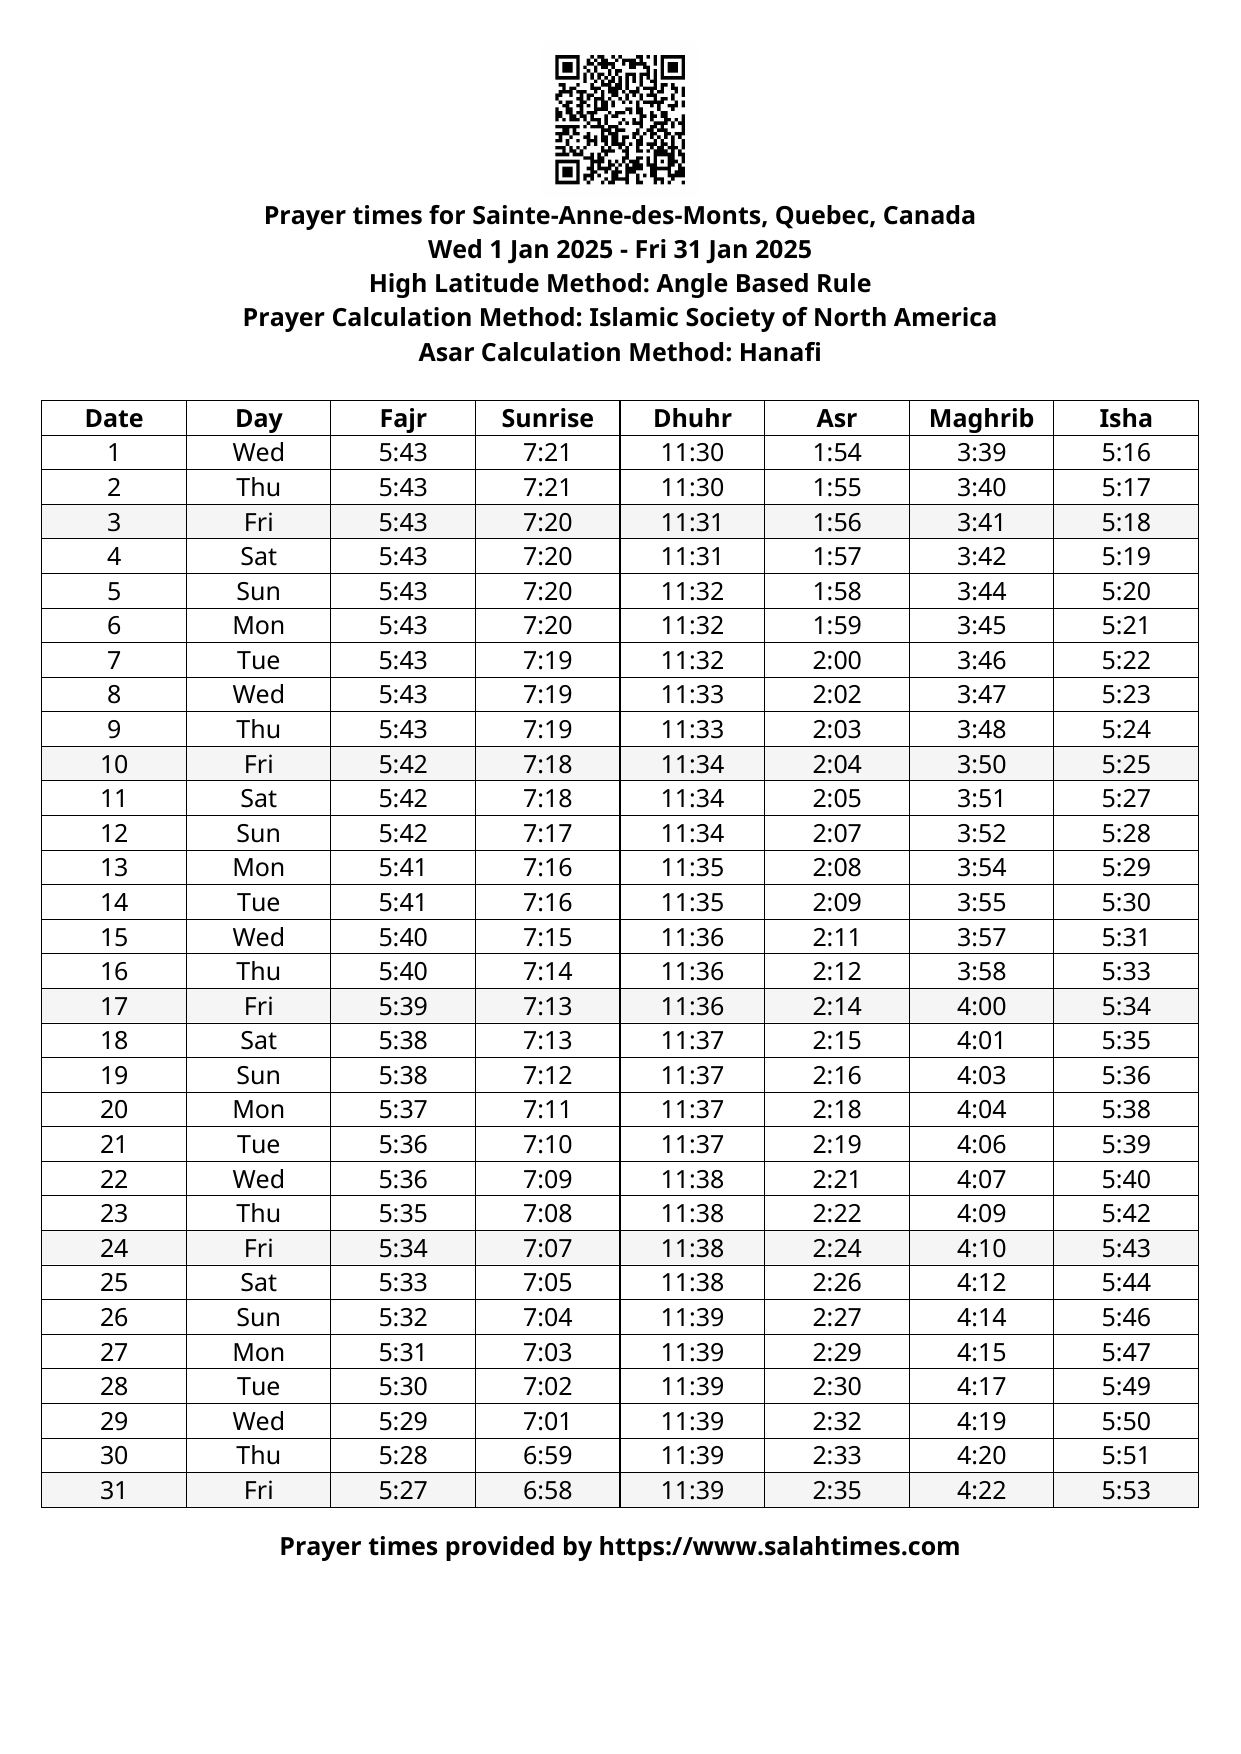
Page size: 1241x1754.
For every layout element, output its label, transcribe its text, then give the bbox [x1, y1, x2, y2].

table_cell 4 [42, 539, 186, 573]
table_cell 4:10 [910, 1231, 1053, 1264]
table_cell 2:33 [765, 1439, 909, 1472]
table_cell Mon [187, 1335, 330, 1368]
table_cell 2:00 [765, 643, 909, 677]
table_cell 1:54 [765, 436, 909, 469]
table_cell 11:30 [621, 436, 764, 469]
table_cell 3:41 [910, 505, 1053, 538]
table_cell 4:00 [910, 989, 1053, 1022]
table_cell 11:36 [621, 920, 764, 953]
table_cell Wed [187, 678, 330, 711]
table_cell 11:33 [621, 678, 764, 711]
table_cell 7:11 [476, 1093, 619, 1126]
table_header Isha [1054, 401, 1198, 434]
table_cell Tue [187, 1369, 330, 1403]
table_cell 3:42 [910, 539, 1053, 573]
table_cell Thu [187, 1196, 330, 1230]
table_cell 5:16 [1054, 436, 1198, 469]
table_cell 4:20 [910, 1439, 1053, 1472]
table_cell 5:40 [331, 954, 475, 988]
table_cell Mon [187, 851, 330, 884]
table_cell 5:35 [1054, 1024, 1198, 1057]
table_cell 5:19 [1054, 539, 1198, 573]
table_cell 5:43 [331, 505, 475, 538]
table_cell 2:30 [765, 1369, 909, 1403]
table_cell 7:17 [476, 816, 619, 849]
table_cell 5:20 [1054, 574, 1198, 607]
table_cell 5:40 [331, 920, 475, 953]
table_cell 2:02 [765, 678, 909, 711]
table_cell 5:37 [331, 1093, 475, 1126]
table_cell 11:39 [621, 1473, 764, 1507]
table_cell Sun [187, 1058, 330, 1092]
table_cell 7:16 [476, 885, 619, 919]
table_cell 7:01 [476, 1404, 619, 1437]
table_cell 7:10 [476, 1127, 619, 1161]
table_cell 5:47 [1054, 1335, 1198, 1368]
table_cell 5:27 [331, 1473, 475, 1507]
picture [542, 41, 699, 198]
table_header Maghrib [910, 401, 1053, 434]
table_cell 11 [42, 781, 186, 815]
table_cell 5:40 [1054, 1162, 1198, 1195]
table_cell 7:16 [476, 851, 619, 884]
table_cell 11:35 [621, 851, 764, 884]
table_cell 11:38 [621, 1162, 764, 1195]
table_cell 11:32 [621, 643, 764, 677]
table_cell 5:24 [1054, 712, 1198, 746]
table_cell 1:56 [765, 505, 909, 538]
table_cell 21 [42, 1127, 186, 1161]
table_cell Tue [187, 1127, 330, 1161]
table_cell 26 [42, 1300, 186, 1334]
table_cell 2:18 [765, 1093, 909, 1126]
table_cell Wed [187, 1162, 330, 1195]
table_cell Sat [187, 781, 330, 815]
table_cell Fri [187, 1231, 330, 1264]
table_cell 3:52 [910, 816, 1053, 849]
table_cell 2:27 [765, 1300, 909, 1334]
table_cell 9 [42, 712, 186, 746]
table_cell 11:39 [621, 1369, 764, 1403]
table_cell 19 [42, 1058, 186, 1092]
table_cell 5:39 [1054, 1127, 1198, 1161]
table_cell 2:26 [765, 1266, 909, 1299]
table_cell 7:15 [476, 920, 619, 953]
table_cell 7:19 [476, 643, 619, 677]
table_header Fajr [331, 401, 475, 434]
table_cell 23 [42, 1196, 186, 1230]
table_cell 7:13 [476, 989, 619, 1022]
table_cell 5:32 [331, 1300, 475, 1334]
table_cell 2:35 [765, 1473, 909, 1507]
table_cell 5:46 [1054, 1300, 1198, 1334]
table_cell 3:57 [910, 920, 1053, 953]
table_cell 2:16 [765, 1058, 909, 1092]
table_cell 7:19 [476, 678, 619, 711]
table_cell 12 [42, 816, 186, 849]
table_cell 2:03 [765, 712, 909, 746]
table_cell 7:02 [476, 1369, 619, 1403]
table_cell Wed [187, 920, 330, 953]
table_cell 5:36 [331, 1127, 475, 1161]
table_cell Fri [187, 989, 330, 1022]
table_cell 5:29 [331, 1404, 475, 1437]
table_cell 5:42 [331, 747, 475, 780]
table_cell 24 [42, 1231, 186, 1264]
table_cell 3:58 [910, 954, 1053, 988]
table_cell 5:41 [331, 885, 475, 919]
table_cell 11:37 [621, 1093, 764, 1126]
table_cell Thu [187, 954, 330, 988]
text Prayer Calculation Method: Islamic Society of North America [42, 300, 1198, 334]
table_cell 15 [42, 920, 186, 953]
table_cell Thu [187, 1439, 330, 1472]
table_cell 11:31 [621, 505, 764, 538]
table_cell 2:32 [765, 1404, 909, 1437]
table_cell Fri [187, 1473, 330, 1507]
table_cell 5:31 [1054, 920, 1198, 953]
table_cell Sun [187, 1300, 330, 1334]
table_cell 5:29 [1054, 851, 1198, 884]
table_cell Thu [187, 712, 330, 746]
table_cell 5:43 [331, 678, 475, 711]
table_cell 5:51 [1054, 1439, 1198, 1472]
table_cell 6:58 [476, 1473, 619, 1507]
table_cell Fri [187, 747, 330, 780]
table_cell Sat [187, 1024, 330, 1057]
table_cell 1:57 [765, 539, 909, 573]
table_cell 5:33 [331, 1266, 475, 1299]
table_cell 4:12 [910, 1266, 1053, 1299]
table_cell 4:04 [910, 1093, 1053, 1126]
table_header Sunrise [476, 401, 619, 434]
table_cell 7:05 [476, 1266, 619, 1299]
table_cell 3:45 [910, 609, 1053, 642]
table_cell 17 [42, 989, 186, 1022]
table_cell 5:43 [331, 470, 475, 504]
table_cell 7:13 [476, 1024, 619, 1057]
table_cell 1:58 [765, 574, 909, 607]
table_header Dhuhr [621, 401, 764, 434]
table_cell 2:11 [765, 920, 909, 953]
table_cell 7 [42, 643, 186, 677]
table_cell 29 [42, 1404, 186, 1437]
text Prayer times provided by https://www.salahtimes.com [42, 1528, 1198, 1563]
table_cell 3:54 [910, 851, 1053, 884]
table_cell 7:20 [476, 539, 619, 573]
table_cell 11:38 [621, 1231, 764, 1264]
table_cell 4:09 [910, 1196, 1053, 1230]
table_cell 11:37 [621, 1127, 764, 1161]
table_cell Sat [187, 539, 330, 573]
table_cell 2:08 [765, 851, 909, 884]
table_cell 11:38 [621, 1196, 764, 1230]
table_cell 11:39 [621, 1300, 764, 1334]
table_cell 11:34 [621, 816, 764, 849]
table_cell 5:43 [1054, 1231, 1198, 1264]
table_cell 5:43 [331, 539, 475, 573]
table_cell 7:03 [476, 1335, 619, 1368]
table_cell 11:36 [621, 954, 764, 988]
table_cell 5:38 [331, 1058, 475, 1092]
text High Latitude Method: Angle Based Rule [42, 266, 1198, 300]
table_cell 7:08 [476, 1196, 619, 1230]
table_cell 6:59 [476, 1439, 619, 1472]
table_cell Sun [187, 574, 330, 607]
table_cell 20 [42, 1093, 186, 1126]
table_cell 11:39 [621, 1439, 764, 1472]
table_cell Mon [187, 609, 330, 642]
table_cell 2:21 [765, 1162, 909, 1195]
table_cell 16 [42, 954, 186, 988]
table_cell 27 [42, 1335, 186, 1368]
table_cell Sat [187, 1266, 330, 1299]
table_cell 5:44 [1054, 1266, 1198, 1299]
table_cell 5:35 [331, 1196, 475, 1230]
table_cell 4:07 [910, 1162, 1053, 1195]
table_cell 7:18 [476, 781, 619, 815]
table_cell Wed [187, 1404, 330, 1437]
table_cell 4:01 [910, 1024, 1053, 1057]
table_cell 5:43 [331, 643, 475, 677]
table_cell 5:50 [1054, 1404, 1198, 1437]
table_cell 5:30 [331, 1369, 475, 1403]
table_cell 2:12 [765, 954, 909, 988]
table_cell 25 [42, 1266, 186, 1299]
table_cell 11:38 [621, 1266, 764, 1299]
table_cell 3:46 [910, 643, 1053, 677]
table_cell Fri [187, 505, 330, 538]
table_cell 7:04 [476, 1300, 619, 1334]
table_cell 1 [42, 436, 186, 469]
table_cell 2:14 [765, 989, 909, 1022]
table_cell 4:19 [910, 1404, 1053, 1437]
table_cell 2:05 [765, 781, 909, 815]
table_cell 11:37 [621, 1024, 764, 1057]
text Asar Calculation Method: Hanafi [42, 334, 1198, 368]
table_cell 7:09 [476, 1162, 619, 1195]
table_cell 7:14 [476, 954, 619, 988]
table_cell 5:43 [331, 574, 475, 607]
table_cell 2:22 [765, 1196, 909, 1230]
table_cell 28 [42, 1369, 186, 1403]
table_cell 5:25 [1054, 747, 1198, 780]
table_cell 4:15 [910, 1335, 1053, 1368]
text Prayer times for Sainte-Anne-des-Monts, Quebec, Canada [42, 198, 1198, 232]
table_cell 2:29 [765, 1335, 909, 1368]
table_cell 1:59 [765, 609, 909, 642]
table_cell 5:28 [1054, 816, 1198, 849]
table_cell Wed [187, 436, 330, 469]
table_cell 11:37 [621, 1058, 764, 1092]
table_cell 5:33 [1054, 954, 1198, 988]
table_cell 5:22 [1054, 643, 1198, 677]
table_cell 5:43 [331, 436, 475, 469]
table_cell 1:55 [765, 470, 909, 504]
table_cell 5:43 [331, 609, 475, 642]
table_cell 7:07 [476, 1231, 619, 1264]
table_cell 11:39 [621, 1404, 764, 1437]
table_cell 5:36 [1054, 1058, 1198, 1092]
table_cell 5:38 [1054, 1093, 1198, 1126]
table_cell 11:33 [621, 712, 764, 746]
table_cell 2:19 [765, 1127, 909, 1161]
table_cell 5:43 [331, 712, 475, 746]
table_cell 11:32 [621, 609, 764, 642]
table_cell 4:22 [910, 1473, 1053, 1507]
table_cell 5:18 [1054, 505, 1198, 538]
table_cell 5:42 [1054, 1196, 1198, 1230]
table_cell 7:21 [476, 470, 619, 504]
table_cell 7:20 [476, 505, 619, 538]
table_cell 11:34 [621, 781, 764, 815]
table_cell 2:24 [765, 1231, 909, 1264]
table_cell Tue [187, 643, 330, 677]
table_cell 4:17 [910, 1369, 1053, 1403]
table_cell 3 [42, 505, 186, 538]
table_cell 4:03 [910, 1058, 1053, 1092]
table_cell 5:39 [331, 989, 475, 1022]
table_cell 3:51 [910, 781, 1053, 815]
table_cell 5:31 [331, 1335, 475, 1368]
table_cell 5:17 [1054, 470, 1198, 504]
table_header Date [42, 401, 186, 434]
table_cell 4:06 [910, 1127, 1053, 1161]
table_cell 2 [42, 470, 186, 504]
table_cell 5:34 [331, 1231, 475, 1264]
table_cell 7:20 [476, 609, 619, 642]
table_cell 5:42 [331, 816, 475, 849]
table_cell 11:34 [621, 747, 764, 780]
table_cell 11:30 [621, 470, 764, 504]
table_cell 4:14 [910, 1300, 1053, 1334]
table_cell 31 [42, 1473, 186, 1507]
table_cell 5:23 [1054, 678, 1198, 711]
text Wed 1 Jan 2025 - Fri 31 Jan 2025 [42, 232, 1198, 266]
table_cell 2:09 [765, 885, 909, 919]
table_cell Sun [187, 816, 330, 849]
table_cell 13 [42, 851, 186, 884]
table_cell 7:20 [476, 574, 619, 607]
table_cell 5:38 [331, 1024, 475, 1057]
table_cell 3:44 [910, 574, 1053, 607]
table_header Day [187, 401, 330, 434]
table_cell 2:07 [765, 816, 909, 849]
table_cell 18 [42, 1024, 186, 1057]
table_cell 3:40 [910, 470, 1053, 504]
table_cell 8 [42, 678, 186, 711]
table_cell 5:21 [1054, 609, 1198, 642]
table_cell 5:30 [1054, 885, 1198, 919]
table_cell 5 [42, 574, 186, 607]
table_cell 5:34 [1054, 989, 1198, 1022]
table_cell 3:39 [910, 436, 1053, 469]
table_cell 3:48 [910, 712, 1053, 746]
table_cell 5:53 [1054, 1473, 1198, 1507]
table_cell 22 [42, 1162, 186, 1195]
table_cell 11:35 [621, 885, 764, 919]
table_cell 3:55 [910, 885, 1053, 919]
table_cell 11:36 [621, 989, 764, 1022]
table_cell 14 [42, 885, 186, 919]
table_cell 3:50 [910, 747, 1053, 780]
table_cell 5:42 [331, 781, 475, 815]
table_cell 5:41 [331, 851, 475, 884]
table_cell 2:04 [765, 747, 909, 780]
table_cell 7:21 [476, 436, 619, 469]
table_cell 5:36 [331, 1162, 475, 1195]
table_cell Mon [187, 1093, 330, 1126]
table_cell 3:47 [910, 678, 1053, 711]
table_cell 11:31 [621, 539, 764, 573]
table_cell 11:39 [621, 1335, 764, 1368]
table_cell Tue [187, 885, 330, 919]
table_cell 2:15 [765, 1024, 909, 1057]
table_header Asr [765, 401, 909, 434]
table_cell 7:19 [476, 712, 619, 746]
table_cell 5:27 [1054, 781, 1198, 815]
table_cell Thu [187, 470, 330, 504]
table_cell 6 [42, 609, 186, 642]
table_cell 11:32 [621, 574, 764, 607]
table_cell 5:49 [1054, 1369, 1198, 1403]
table_cell 10 [42, 747, 186, 780]
table_cell 7:12 [476, 1058, 619, 1092]
table_cell 30 [42, 1439, 186, 1472]
table_cell 7:18 [476, 747, 619, 780]
table_cell 5:28 [331, 1439, 475, 1472]
